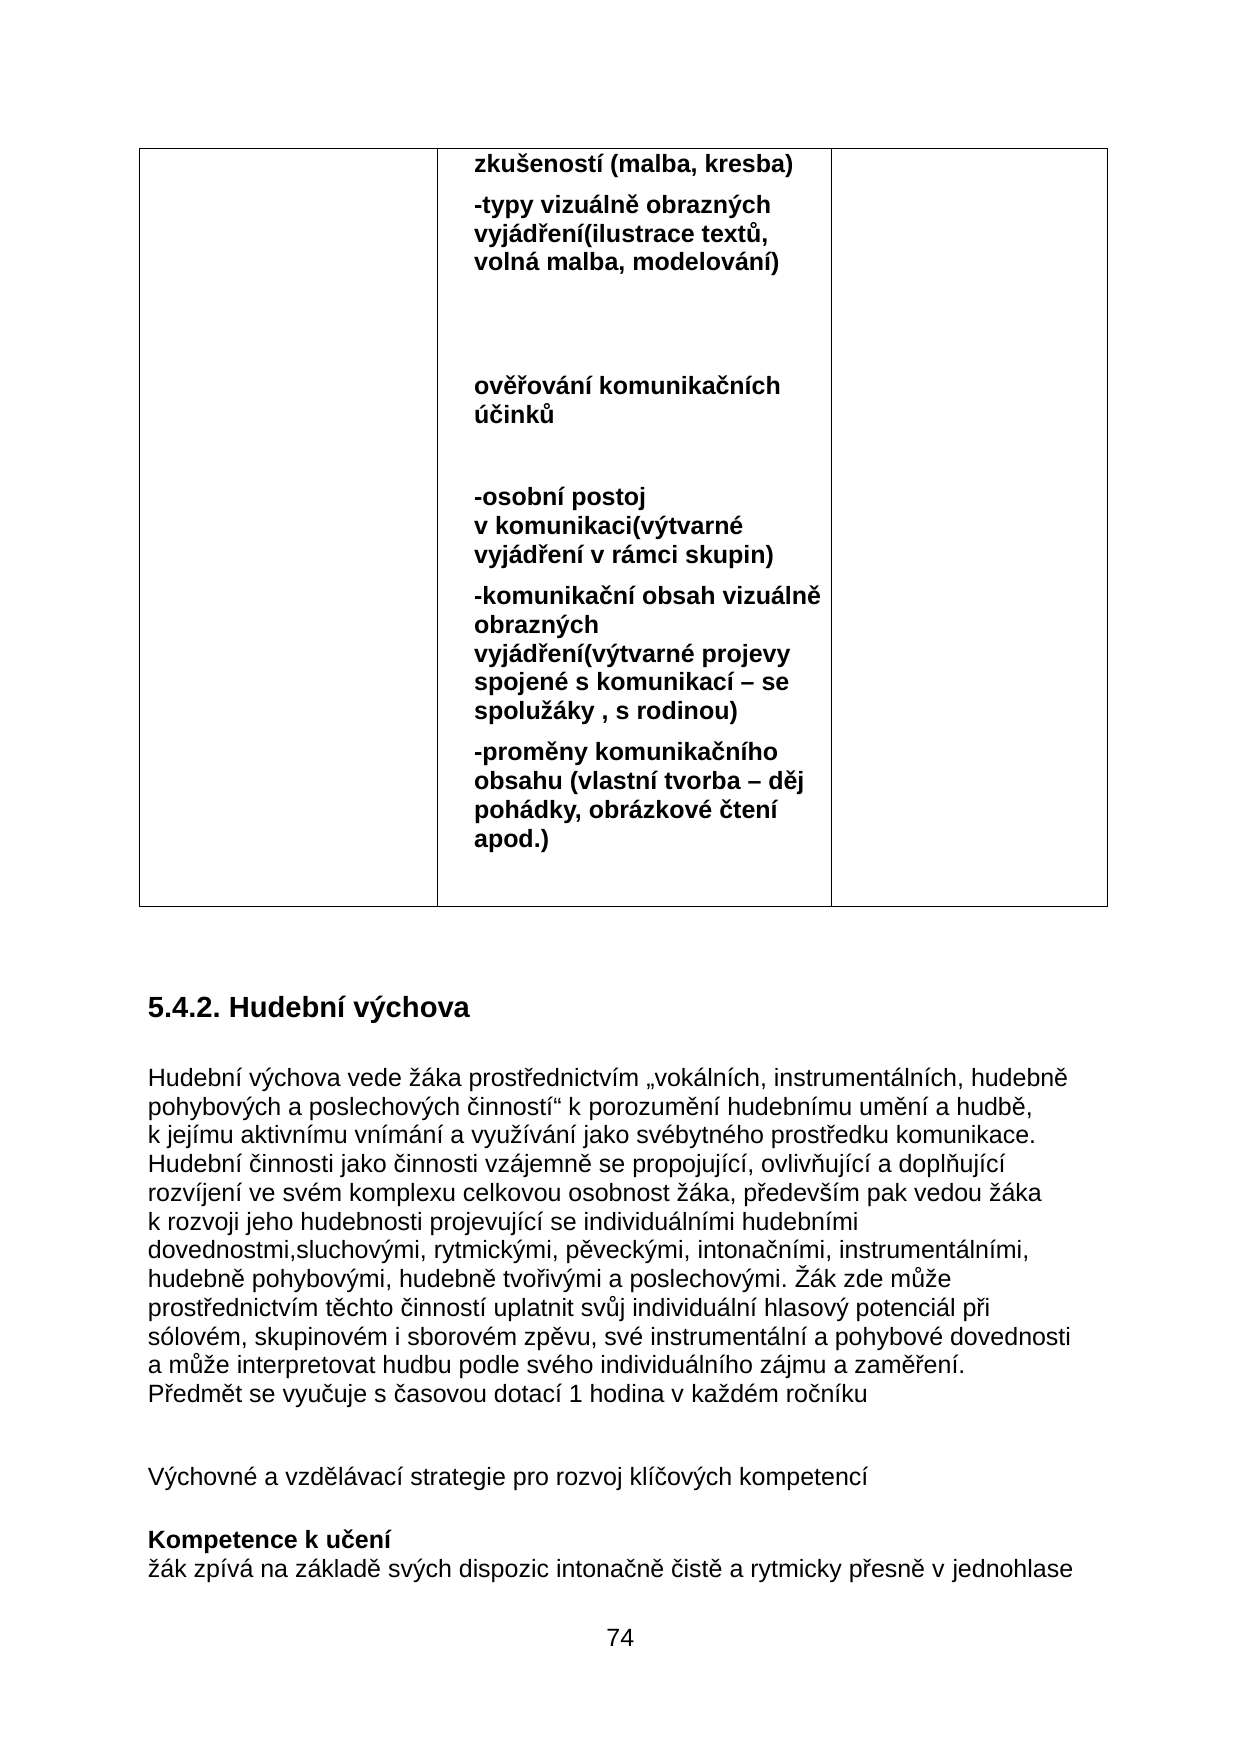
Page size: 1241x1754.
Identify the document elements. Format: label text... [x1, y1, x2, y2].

subtitle Výchovné a vzdělávací strategie pro rozvoj klíčových kompetencí [148, 1462, 1093, 1491]
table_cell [140, 149, 437, 906]
subtitle 5.4.2. Hudební výchova [148, 990, 1093, 1023]
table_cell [438, 149, 831, 906]
text Předmět se vyučuje s časovou dotací 1 hodina v každém ročníku [148, 1379, 1093, 1408]
text Hudební výchova vede žáka prostřednictvím „vokálních, instrumentálních, hudebně pohybových a poslechových činností“ k porozumění hudebnímu umění a hudbě, k jejímu aktivnímu vnímání a využívání jako svébytného prostředku komunikace. Hudební činnosti jako činnosti vzájemně se propojující, ovlivňující a doplňující rozvíjení ve svém komplexu celkovou osobnost žáka, především pak vedou žáka k rozvoji jeho hudebnosti projevující se individuálními hudebními dovednostmi,sluchovými, rytmickými, pěveckými, intonačními, instrumentálními, hudebně pohybovými, hudebně tvořivými a poslechovými. Žák zde může prostřednictvím těchto činností uplatnit svůj individuální hlasový potenciál při sólovém, skupinovém i sborovém zpěvu, své instrumentální a pohybové dovednosti a může interpretovat hudbu podle svého individuálního zájmu a zaměření. [148, 1063, 1093, 1379]
subtitle Kompetence k učení [148, 1526, 1093, 1554]
text žák zpívá na základě svých dispozic intonačně čistě a rytmicky přesně v jednohlase [148, 1554, 1093, 1583]
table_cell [832, 149, 1107, 906]
